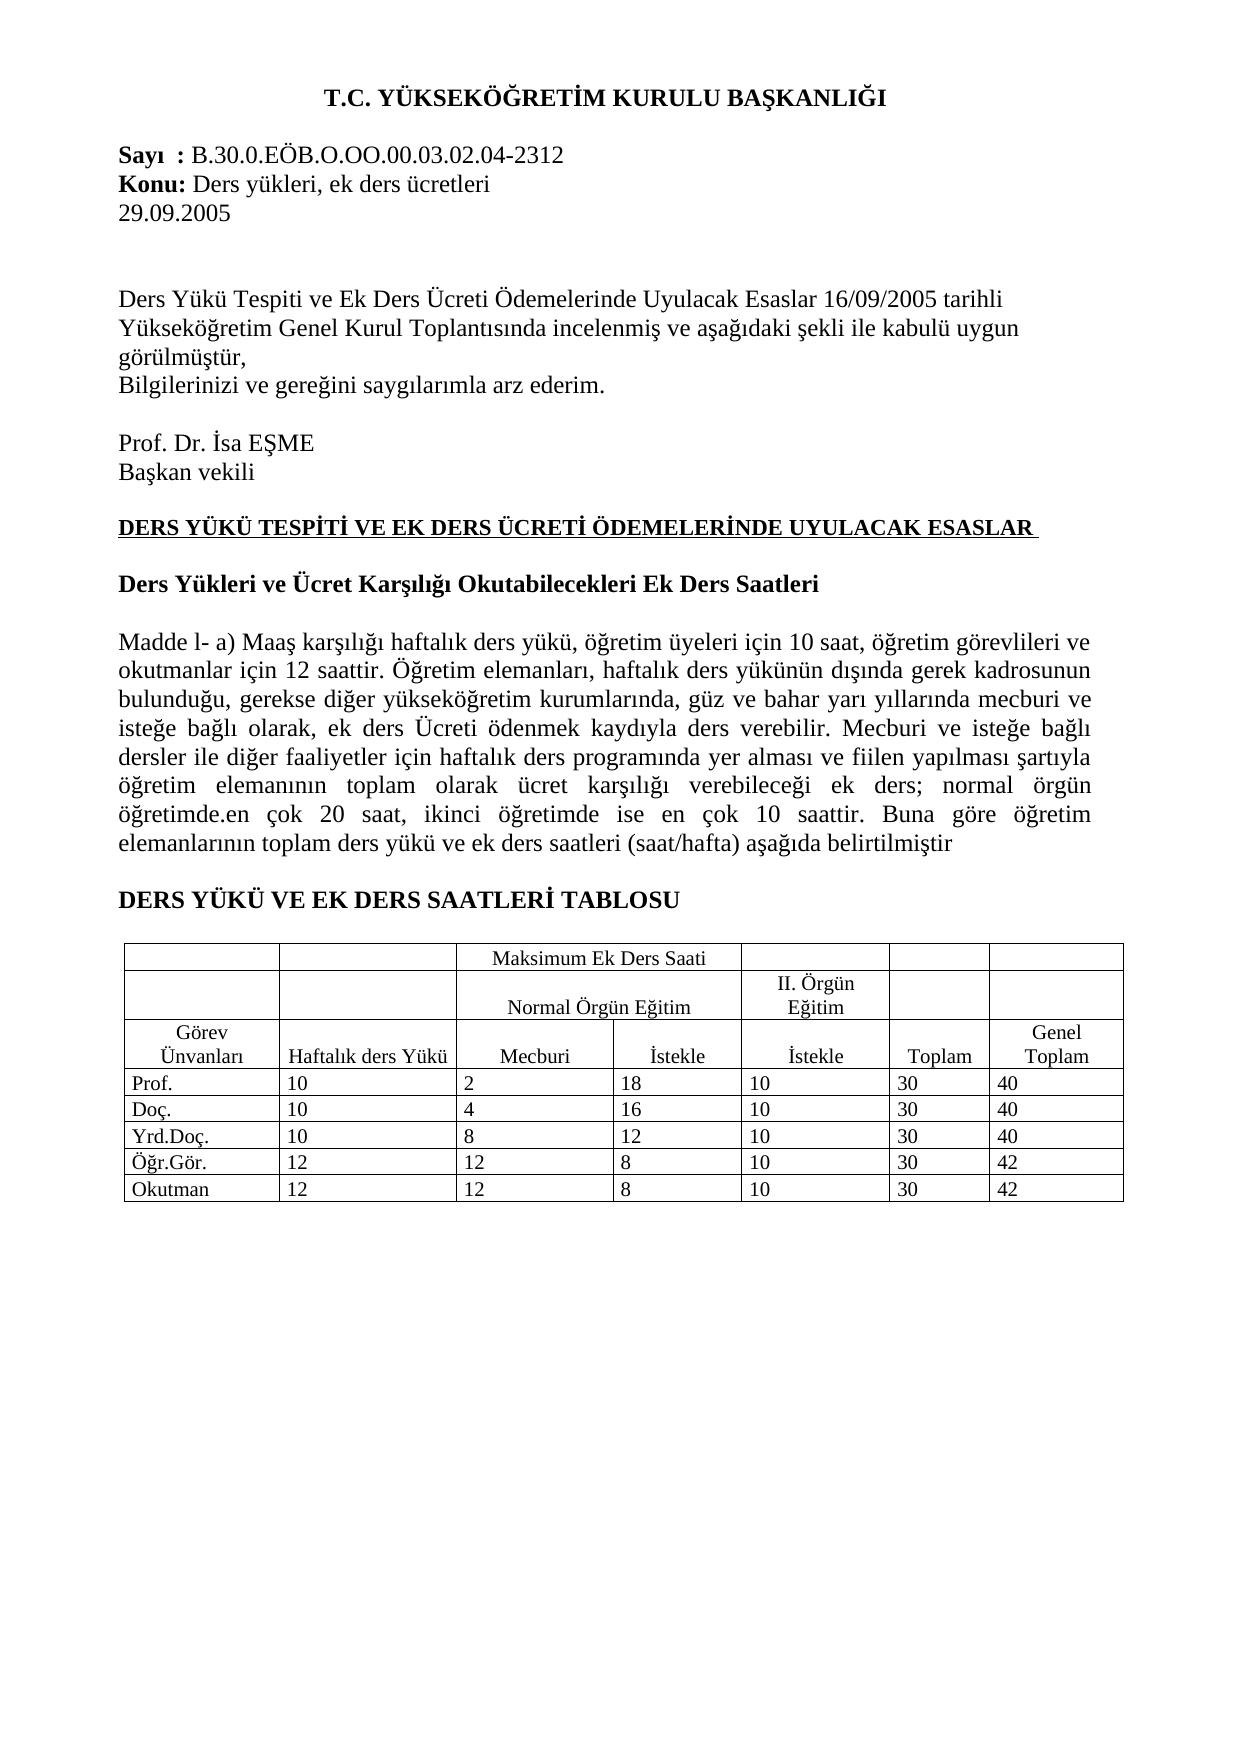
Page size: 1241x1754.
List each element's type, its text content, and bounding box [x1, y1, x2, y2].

text DERS YÜKÜ VE EK DERS SAATLERİ TABLOSU [118, 886, 1092, 914]
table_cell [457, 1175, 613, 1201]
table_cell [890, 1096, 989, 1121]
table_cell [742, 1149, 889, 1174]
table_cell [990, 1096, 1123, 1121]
text T.C. YÜKSEKÖĞRETİM KURULU BAŞKANLIĞI [118, 83, 1092, 112]
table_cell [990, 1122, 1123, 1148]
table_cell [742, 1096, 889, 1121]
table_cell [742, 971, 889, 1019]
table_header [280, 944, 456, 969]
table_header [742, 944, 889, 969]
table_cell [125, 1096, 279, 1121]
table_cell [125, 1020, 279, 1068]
text Ders Yükleri ve Ücret Karşılığı Okutabilecekleri Ek Ders Saatleri [118, 569, 1191, 598]
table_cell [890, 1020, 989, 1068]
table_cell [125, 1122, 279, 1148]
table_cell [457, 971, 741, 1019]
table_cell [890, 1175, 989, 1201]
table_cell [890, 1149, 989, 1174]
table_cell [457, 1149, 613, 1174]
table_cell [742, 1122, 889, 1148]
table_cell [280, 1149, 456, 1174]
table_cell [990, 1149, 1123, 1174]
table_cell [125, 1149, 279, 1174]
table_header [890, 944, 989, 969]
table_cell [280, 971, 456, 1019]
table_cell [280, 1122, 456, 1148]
text 29.09.2005 [118, 198, 1092, 227]
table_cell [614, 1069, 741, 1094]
text Sayı : B.30.0.EÖB.O.OO.00.03.02.04-2312 [118, 140, 1092, 169]
text Başkan vekili [88, 457, 1176, 485]
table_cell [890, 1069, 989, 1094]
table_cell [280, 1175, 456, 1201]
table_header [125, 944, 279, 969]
text Bilgilerinizi ve gereğini saygılarımla arz ederim. [118, 370, 1092, 399]
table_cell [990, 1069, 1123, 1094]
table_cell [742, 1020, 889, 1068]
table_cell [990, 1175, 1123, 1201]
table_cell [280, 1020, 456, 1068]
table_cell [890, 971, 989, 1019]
text Konu: Ders yükleri, ek ders ücretleri [118, 169, 1092, 198]
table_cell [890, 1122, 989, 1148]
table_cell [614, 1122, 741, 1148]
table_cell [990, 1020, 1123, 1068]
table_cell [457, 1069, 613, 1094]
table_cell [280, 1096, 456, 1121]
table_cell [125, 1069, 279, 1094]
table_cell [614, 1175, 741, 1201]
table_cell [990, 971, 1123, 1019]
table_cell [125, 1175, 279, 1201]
text Madde l- a) Maaş karşılığı haftalık ders yükü, öğretim üyeleri için 10 saat, öğretim görevlileri ve okutmanlar için 12 saattir. Öğretim elemanları, haftalık ders yükünün dışında gerek kadrosunun bulunduğu, gerekse diğer yükseköğretim kurumlarında, güz ve bahar yarı yıllarında mecburi ve isteğe bağlı olarak, ek ders Ücreti ödenmek kaydıyla ders verebilir. Mecburi ve isteğe bağlı dersler ile diğer faaliyetler için haftalık ders programında yer alması ve fiilen yapılması şartıyla öğretim elemanının toplam olarak ücret karşılığı verebileceği ek ders; normal örgün öğretimde.en çok 20 saat, ikinci öğretimde ise en çok 10 saattir. Buna göre öğretim elemanlarının toplam ders yükü ve ek ders saatleri (saat/hafta) aşağıda belirtilmiştir [118, 627, 1092, 857]
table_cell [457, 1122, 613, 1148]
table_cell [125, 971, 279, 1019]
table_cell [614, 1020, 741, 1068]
text Ders Yükü Tespiti ve Ek Ders Ücreti Ödemelerinde Uyulacak Esaslar 16/09/2005 tarihli Yükseköğretim Genel Kurul Toplantısında incelenmiş ve aşağıdaki şekli ile kabulü uygun görülmüştür, [118, 284, 1092, 370]
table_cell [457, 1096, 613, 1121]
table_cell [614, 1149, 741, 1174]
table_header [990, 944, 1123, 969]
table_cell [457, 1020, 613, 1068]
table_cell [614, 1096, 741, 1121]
text DERS YÜKÜ TESPİTİ VE EK DERS ÜCRETİ ÖDEMELERİNDE UYULACAK ESASLAR [118, 514, 1191, 541]
text Prof. Dr. İsa EŞME [118, 428, 1092, 457]
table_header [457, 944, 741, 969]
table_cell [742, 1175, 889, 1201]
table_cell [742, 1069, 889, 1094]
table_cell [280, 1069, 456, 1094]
